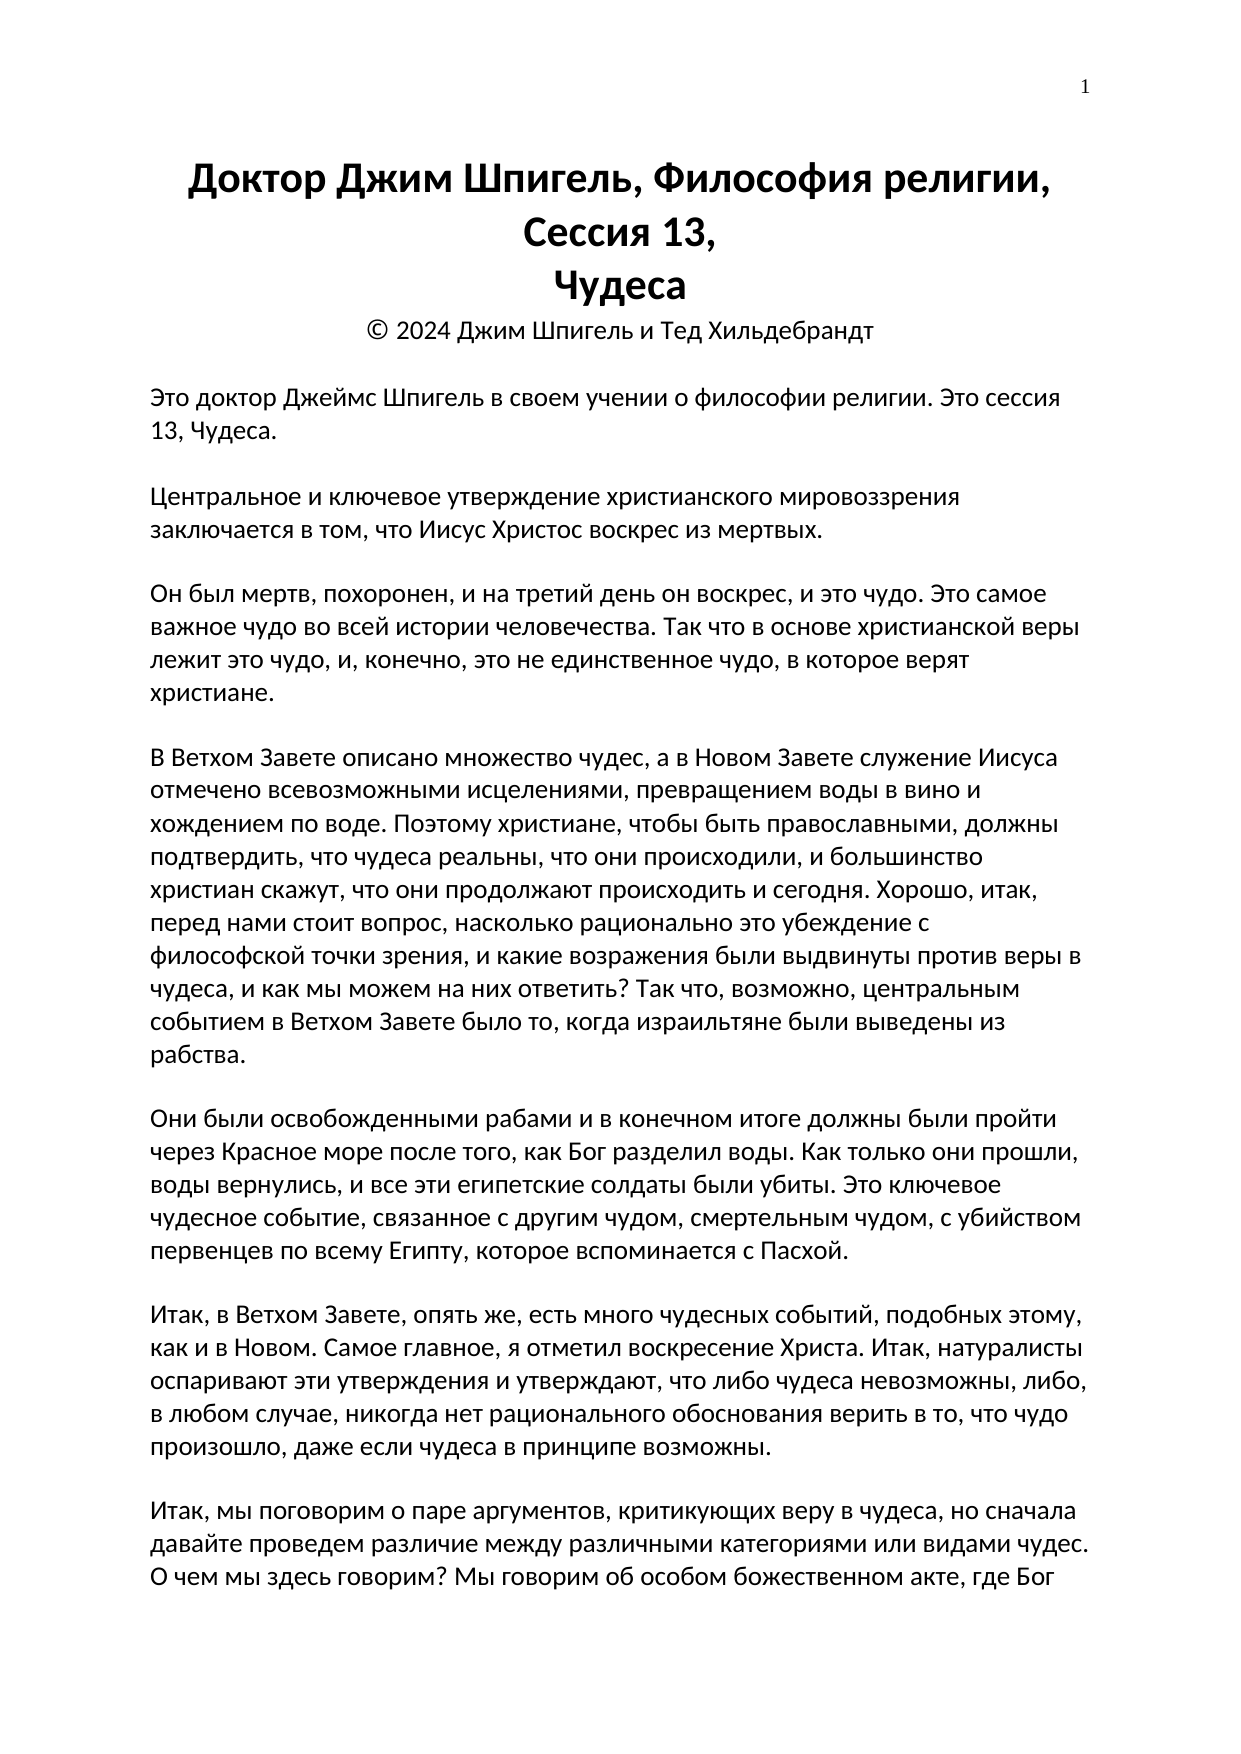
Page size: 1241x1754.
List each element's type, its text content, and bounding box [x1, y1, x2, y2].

text Они были освобожденными рабами и в конечном итоге должны были пройти через Красное море после того, как Бог разделил воды. Как только они прошли, воды вернулись, и все эти египетские солдаты были убиты. Это ключевое чудесное событие, связанное с другим чудом, смертельным чудом, с убийством первенцев по всему Египту, которое вспоминается с Пасхой. [150, 1101, 1090, 1266]
text В Ветхом Завете описано множество чудес, а в Новом Завете служение Иисуса отмечено всевозможными исцелениями, превращением воды в вино и хождением по воде. Поэтому христиане, чтобы быть православными, должны подтвердить, что чудеса реальны, что они происходили, и большинство христиан скажут, что они продолжают происходить и сегодня. Хорошо, итак, перед нами стоит вопрос, насколько рационально это убеждение с философской точки зрения, и какие возражения были выдвинуты против веры в чудеса, и как мы можем на них ответить? Так что, возможно, центральным событием в Ветхом Завете было то, когда израильтяне были выведены из рабства. [150, 740, 1090, 1070]
text © 2024 Джим Шпигель и Тед Хильдебрандт [150, 310, 1090, 347]
text Чудеса [150, 257, 1090, 310]
text Доктор Джим Шпигель, Философия религии, Сессия 13, [150, 150, 1090, 257]
text Он был мертв, похоронен, и на третий день он воскрес, и это чудо. Это самое важное чудо во всей истории человечества. Так что в основе христианской веры лежит это чудо, и, конечно, это не единственное чудо, в которое верят христиане. [150, 576, 1090, 708]
text Это доктор Джеймс Шпигель в своем учении о философии религии. Это сессия 13, Чудеса. Центральное и ключевое утверждение христианского мировоззрения заключается в том, что Иисус Христос воскрес из мертвых. [150, 380, 1090, 545]
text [150, 1493, 1090, 1593]
text Итак, в Ветхом Завете, опять же, есть много чудесных событий, подобных этому, как и в Новом. Самое главное, я отметил воскресение Христа. Итак, натуралисты оспаривают эти утверждения и утверждают, что либо чудеса невозможны, либо, в любом случае, никогда нет рационального обоснования верить в то, что чудо произошло, даже если чудеса в принципе возможны. [150, 1297, 1090, 1462]
